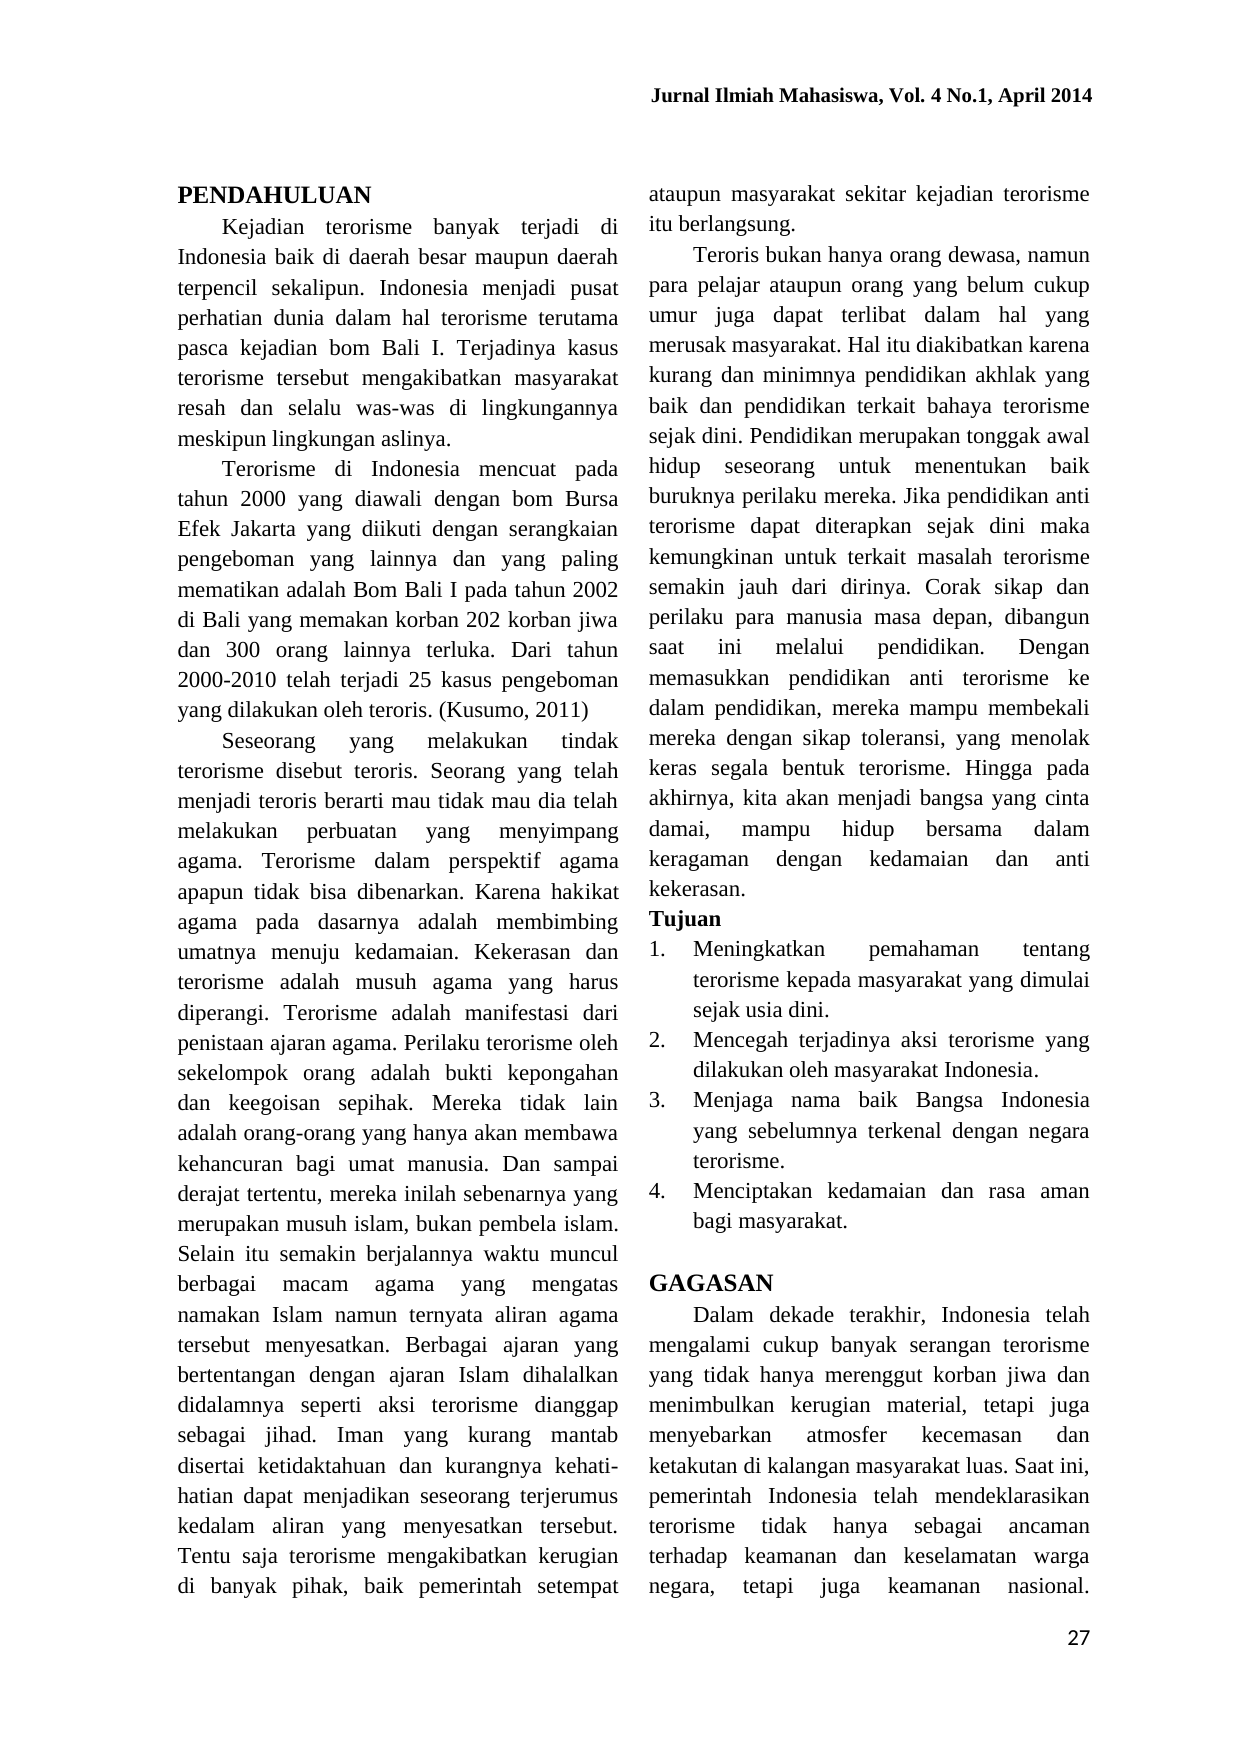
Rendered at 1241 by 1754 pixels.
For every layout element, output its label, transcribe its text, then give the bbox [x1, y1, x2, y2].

text Kejadian terorisme banyak terjadi di Indonesia baik di daerah besar maupun daerah terpencil sekalipun. Indonesia menjadi pusat perhatian dunia dalam hal terorisme terutama pasca kejadian bom Bali I. Terjadinya kasus terorisme tersebut mengakibatkan masyarakat resah dan selalu was-was di lingkungannya meskipun lingkungan aslinya. [177, 213, 619, 451]
text Terorisme di Indonesia mencuat pada tahun 2000 yang diawali dengan bom Bursa Efek Jakarta yang diikuti dengan serangkaian pengeboman yang lainnya dan yang paling mematikan adalah Bom Bali I pada tahun 2002 di Bali yang memakan korban 202 korban jiwa dan 300 orang lainnya terluka. Dari tahun 2000-2010 telah terjadi 25 kasus pengeboman yang dilakukan oleh teroris. (Kusumo, 2011) [177, 455, 619, 723]
list Mencegah terjadinya aksi terorisme yang dilakukan oleh masyarakat Indonesia. [648, 1026, 1090, 1083]
list Menjaga nama baik Bangsa Indonesia yang sebelumnya terkenal dengan negara terorisme. [648, 1086, 1090, 1173]
text Tujuan [648, 905, 1090, 932]
text Seseorang yang melakukan tindak terorisme disebut teroris. Seorang yang telah menjadi teroris berarti mau tidak mau dia telah melakukan perbuatan yang menyimpang agama. Terorisme dalam perspektif agama apapun tidak bisa dibenarkan. Karena hakikat agama pada dasarnya adalah membimbing umatnya menuju kedamaian. Kekerasan dan terorisme adalah musuh agama yang harus diperangi. Terorisme adalah manifestasi dari penistaan ajaran agama. Perilaku terorisme oleh sekelompok orang adalah bukti kepongahan dan keegoisan sepihak. Mereka tidak lain adalah orang-orang yang hanya akan membawa kehancuran bagi umat manusia. Dan sampai derajat tertentu, mereka inilah sebenarnya yang merupakan musuh islam, bukan pembela islam. Selain itu semakin berjalannya waktu muncul berbagai macam agama yang mengatas namakan Islam namun ternyata aliran agama tersebut menyesatkan. Berbagai ajaran yang bertentangan dengan ajaran Islam dihalalkan didalamnya seperti aksi terorisme dianggap sebagai jihad. Iman yang kurang mantab disertai ketidaktahuan dan kurangnya kehati-hatian dapat menjadikan seseorang terjerumus kedalam aliran yang menyesatkan tersebut. Tentu saja terorisme mengakibatkan kerugian di banyak pihak, baik pemerintah setempat ataupun masyarakat sekitar kejadian terorisme itu berlangsung. [177, 727, 619, 1599]
text Teroris bukan hanya orang dewasa, namun para pelajar ataupun orang yang belum cukup umur juga dapat terlibat dalam hal yang merusak masyarakat. Hal itu diakibatkan karena kurang dan minimnya pendidikan akhlak yang baik dan pendidikan terkait bahaya terorisme sejak dini. Pendidikan merupakan tonggak awal hidup seseorang untuk menentukan baik buruknya perilaku mereka. Jika pendidikan anti terorisme dapat diterapkan sejak dini maka kemungkinan untuk terkait masalah terorisme semakin jauh dari dirinya. Corak sikap dan perilaku para manusia masa depan, dibangun saat ini melalui pendidikan. Dengan memasukkan pendidikan anti terorisme ke dalam pendidikan, mereka mampu membekali mereka dengan sikap toleransi, yang menolak keras segala bentuk terorisme. Hingga pada akhirnya, kita akan menjadi bangsa yang cinta damai, mampu hidup bersama dalam keragaman dengan kedamaian dan anti kekerasan. [648, 241, 1090, 901]
list Menciptakan kedamaian dan rasa aman bagi masyarakat. [648, 1177, 1090, 1234]
list Meningkatkan pemahaman tentang terorisme kepada masyarakat yang dimulai sejak usia dini. [648, 935, 1090, 1022]
text PENDAHULUAN [177, 180, 619, 209]
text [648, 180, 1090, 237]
text GAGASAN [648, 1268, 1090, 1296]
